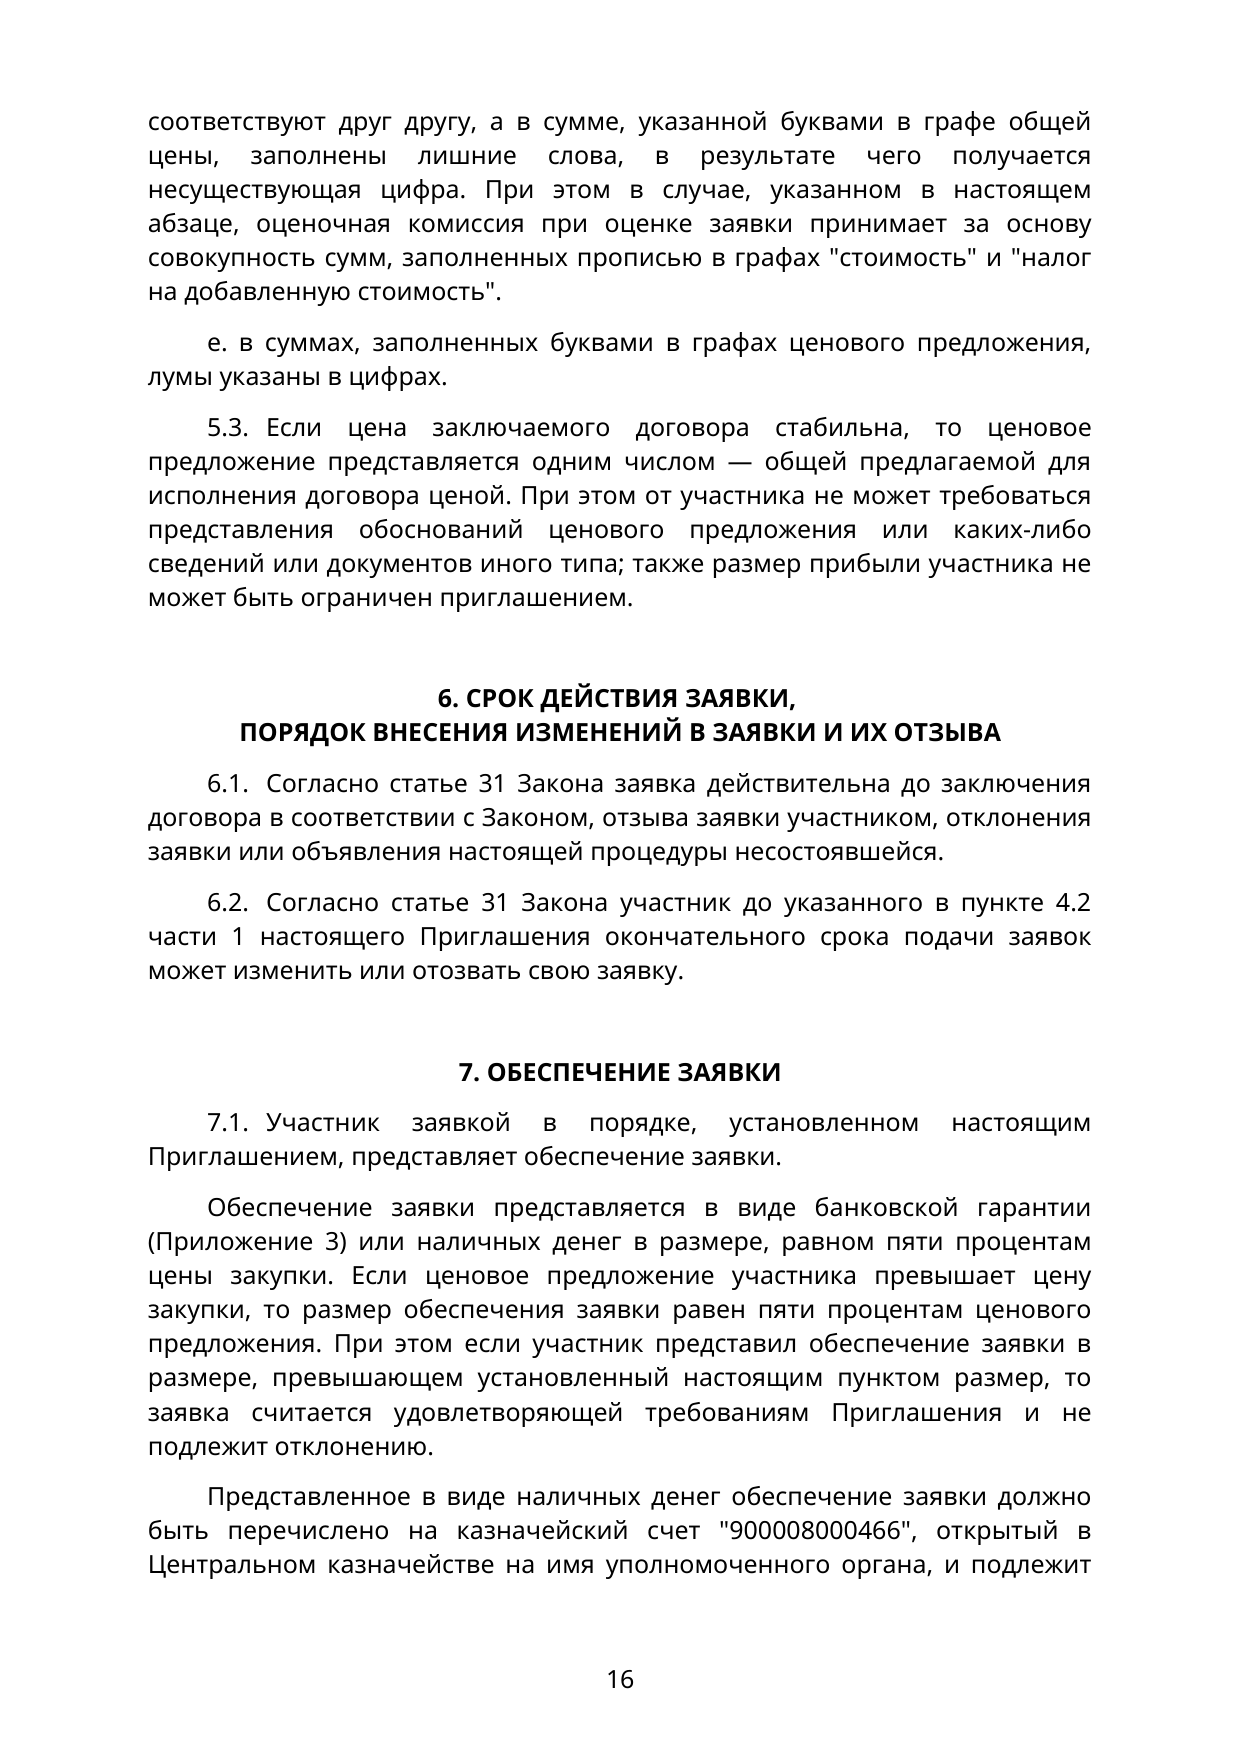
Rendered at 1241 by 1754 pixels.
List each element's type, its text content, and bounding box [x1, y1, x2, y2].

text 7.1. Участник заявкой в порядке, установленном настоящим Приглашением, представляет обеспечение заявки. [148, 1105, 1092, 1173]
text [148, 103, 1092, 308]
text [148, 1479, 1092, 1581]
text 7. ОБЕСПЕЧЕНИЕ ЗАЯВКИ [148, 1054, 1092, 1088]
text Обеспечение заявки представляется в виде банковской гарантии (Приложение 3) или наличных денег в размере, равном пяти процентам цены закупки. Если ценовое предложение участника превышает цену закупки, то размер обеспечения заявки равен пяти процентам ценового предложения. При этом если участник представил обеспечение заявки в размере, превышающем установленный настоящим пунктом размер, то заявка считается удовлетворяющей требованиям Приглашения и не подлежит отклонению. [148, 1190, 1092, 1462]
text 5.3. Если цена заключаемого договора стабильна, то ценовое предложение представляется одним числом — общей предлагаемой для исполнения договора ценой. При этом от участника не может требоваться представления обоснований ценового предложения или каких-либо сведений или документов иного типа; также размер прибыли участника не может быть ограничен приглашением. [148, 409, 1092, 614]
text 6.2. Согласно статье 31 Закона участник до указанного в пункте 4.2 части 1 настоящего Приглашения окончательного срока подачи заявок может изменить или отозвать свою заявку. [148, 885, 1092, 987]
text е. в суммах, заполненных буквами в графах ценового предложения, лумы указаны в цифрах. [148, 324, 1092, 393]
text 6.1. Согласно статье 31 Закона заявка действительна до заключения договора в соответствии с Законом, отзыва заявки участником, отклонения заявки или объявления настоящей процедуры несостоявшейся. [148, 766, 1092, 868]
text 6. СРОК ДЕЙСТВИЯ ЗАЯВКИ, ПОРЯДОК ВНЕСЕНИЯ ИЗМЕНЕНИЙ В ЗАЯВКИ И ИХ ОТЗЫВА [207, 681, 1034, 749]
